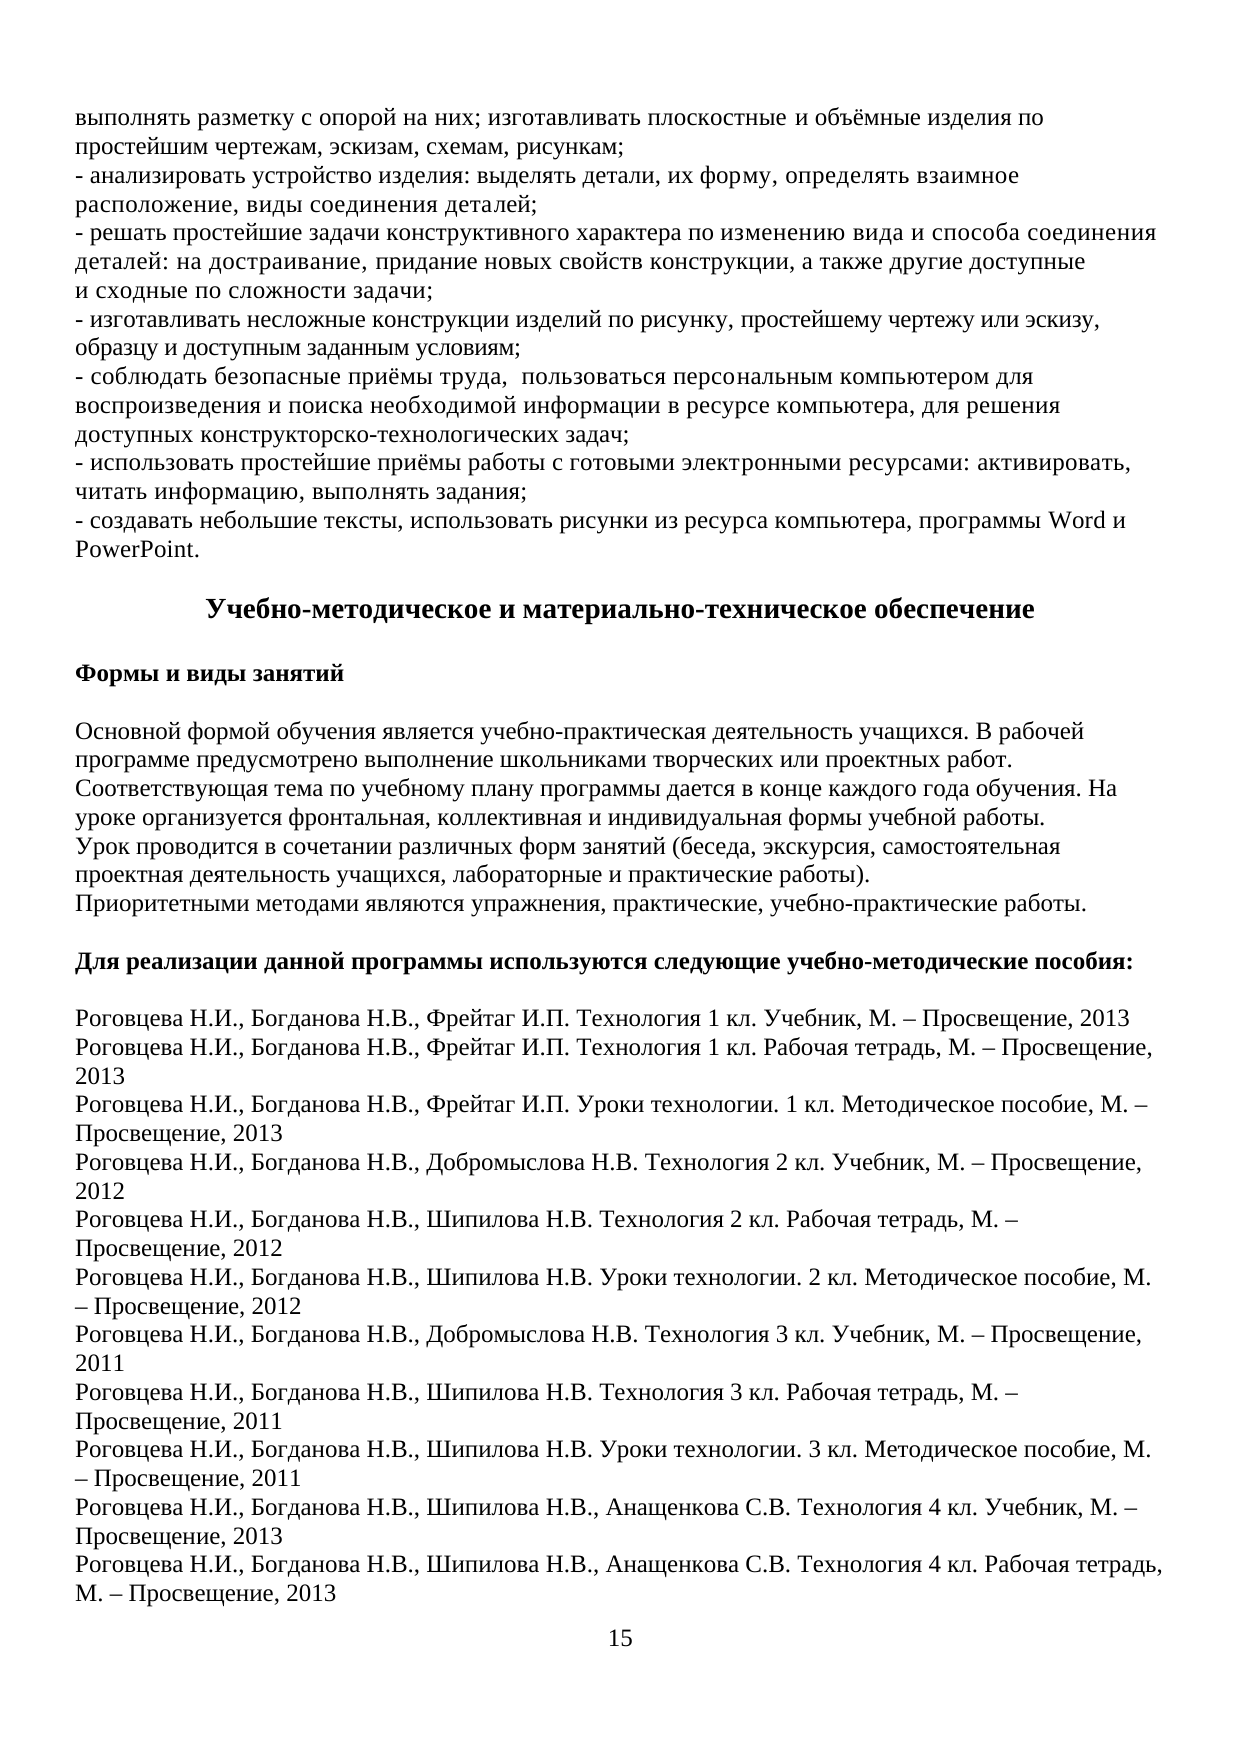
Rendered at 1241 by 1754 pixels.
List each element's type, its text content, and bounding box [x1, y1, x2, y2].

text Роговцева Н.И., Богданова Н.В., Добромыслова Н.В. Технология 3 кл. Учебник, М. – Просвещение, 2011 [75, 1319, 1165, 1377]
text Роговцева Н.И., Богданова Н.В., Фрейтаг И.П. Уроки технологии. 1 кл. Методическое пособие, М. – Просвещение, 2013 [75, 1089, 1165, 1147]
text - решать простейшие задачи конструктивного характера по изменению вида и способа соединения деталей: на достраивание, придание новых свойств конструкции, а также другие доступные и сходные по сложности задачи; [75, 217, 1165, 304]
text Основной формой обучения является учебно-практическая деятельность учащихся. В рабочей программе предусмотрено выполнение школьниками творческих или проектных работ. Соответствующая тема по учебному плану программы дается в конце каждого года обучения. На уроке организуется фронтальная, коллективная и индивидуальная формы учебной работы. [75, 716, 1165, 831]
text Роговцева Н.И., Богданова Н.В., Шипилова Н.В., Анащенкова С.В. Технология 4 кл. Рабочая тетрадь, М. – Просвещение, 2013 [75, 1549, 1165, 1607]
text Роговцева Н.И., Богданова Н.В., Шипилова Н.В. Уроки технологии. 3 кл. Методическое пособие, М. – Просвещение, 2011 [75, 1434, 1165, 1492]
text Роговцева Н.И., Богданова Н.В., Шипилова Н.В. Технология 3 кл. Рабочая тетрадь, М. – Просвещение, 2011 [75, 1377, 1165, 1434]
text - анализировать устройство изделия: выделять детали, их форму, определять взаимное расположение, виды соединения деталей; [75, 160, 1165, 217]
text Роговцева Н.И., Богданова Н.В., Добромыслова Н.В. Технология 2 кл. Учебник, М. – Просвещение, 2012 [75, 1147, 1165, 1204]
text Формы и виды занятий [75, 658, 1165, 687]
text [75, 102, 1165, 160]
text Учебно-методическое и материально-техническое обеспечение [75, 591, 1165, 625]
text - соблюдать безопасные приёмы труда, пользоваться персональным компьютером для воспроизведения и поиска необходимой информации в ресурсе компьютера, для решения доступных конструкторско-технологических задач; [75, 361, 1165, 447]
text Роговцева Н.И., Богданова Н.В., Фрейтаг И.П. Технология 1 кл. Рабочая тетрадь, М. – Просвещение, 2013 [75, 1032, 1165, 1089]
text Роговцева Н.И., Богданова Н.В., Шипилова Н.В. Технология 2 кл. Рабочая тетрадь, М. – Просвещение, 2012 [75, 1204, 1165, 1262]
text Для реализации данной программы используются следующие учебно-методические пособия: [75, 946, 1165, 974]
text - создавать небольшие тексты, использовать рисунки из ресурса компьютера, программы Word и PowerPoint. [75, 505, 1165, 562]
text Роговцева Н.И., Богданова Н.В., Фрейтаг И.П. Технология 1 кл. Учебник, М. – Просвещение, 2013 [75, 1003, 1165, 1032]
text - использовать простейшие приёмы работы с готовыми электронными ресурсами: активировать, читать информацию, выполнять задания; [75, 447, 1165, 505]
text Роговцева Н.И., Богданова Н.В., Шипилова Н.В. Уроки технологии. 2 кл. Методическое пособие, М. – Просвещение, 2012 [75, 1262, 1165, 1319]
text Приоритетными методами являются упражнения, практические, учебно-практические работы. [75, 888, 1165, 917]
text - изготавливать несложные конструкции изделий по рисунку, простейшему чертежу или эскизу, образцу и доступным заданным условиям; [75, 304, 1165, 361]
text Роговцева Н.И., Богданова Н.В., Шипилова Н.В., Анащенкова С.В. Технология 4 кл. Учебник, М. – Просвещение, 2013 [75, 1492, 1165, 1549]
text Урок проводится в сочетании различных форм занятий (беседа, экскурсия, самостоятельная проектная деятельность учащихся, лабораторные и практические работы). [75, 831, 1165, 888]
